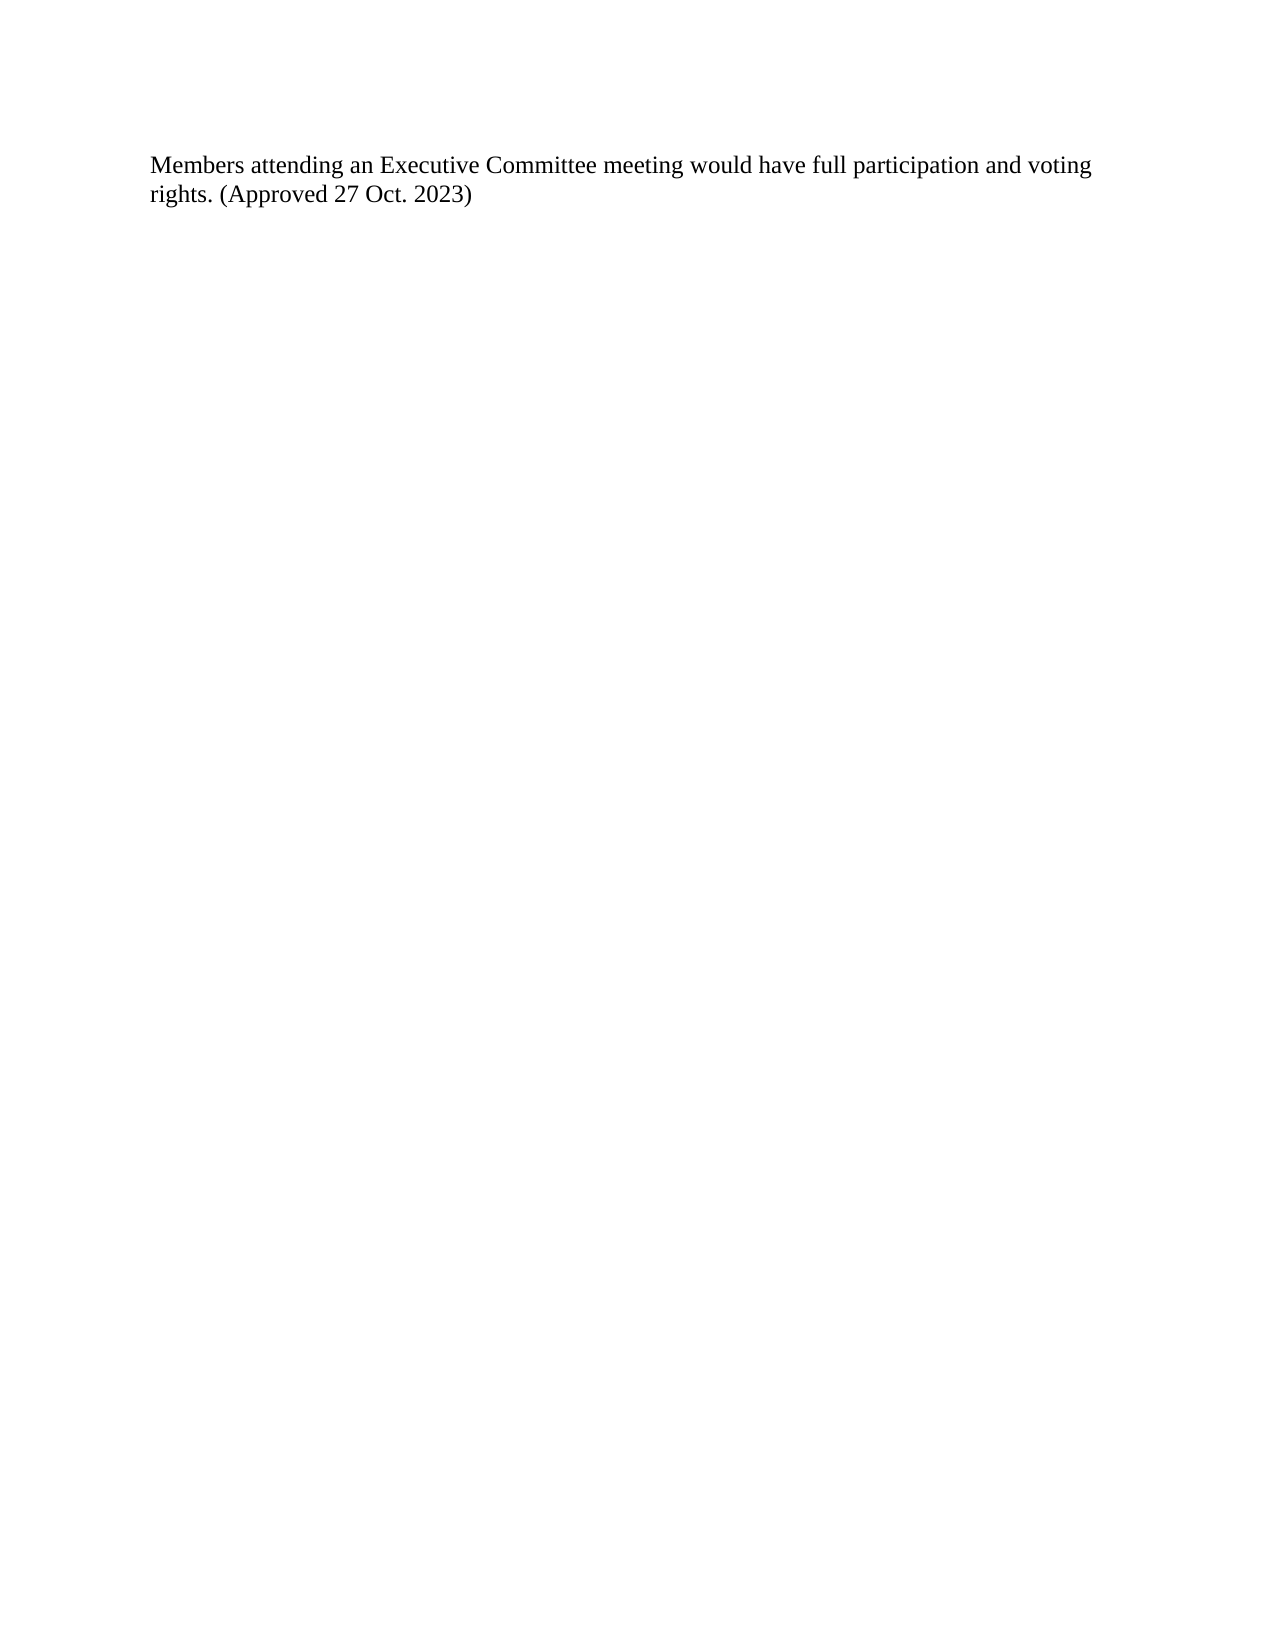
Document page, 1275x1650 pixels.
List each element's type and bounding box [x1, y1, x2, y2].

text [150, 150, 1125, 207]
